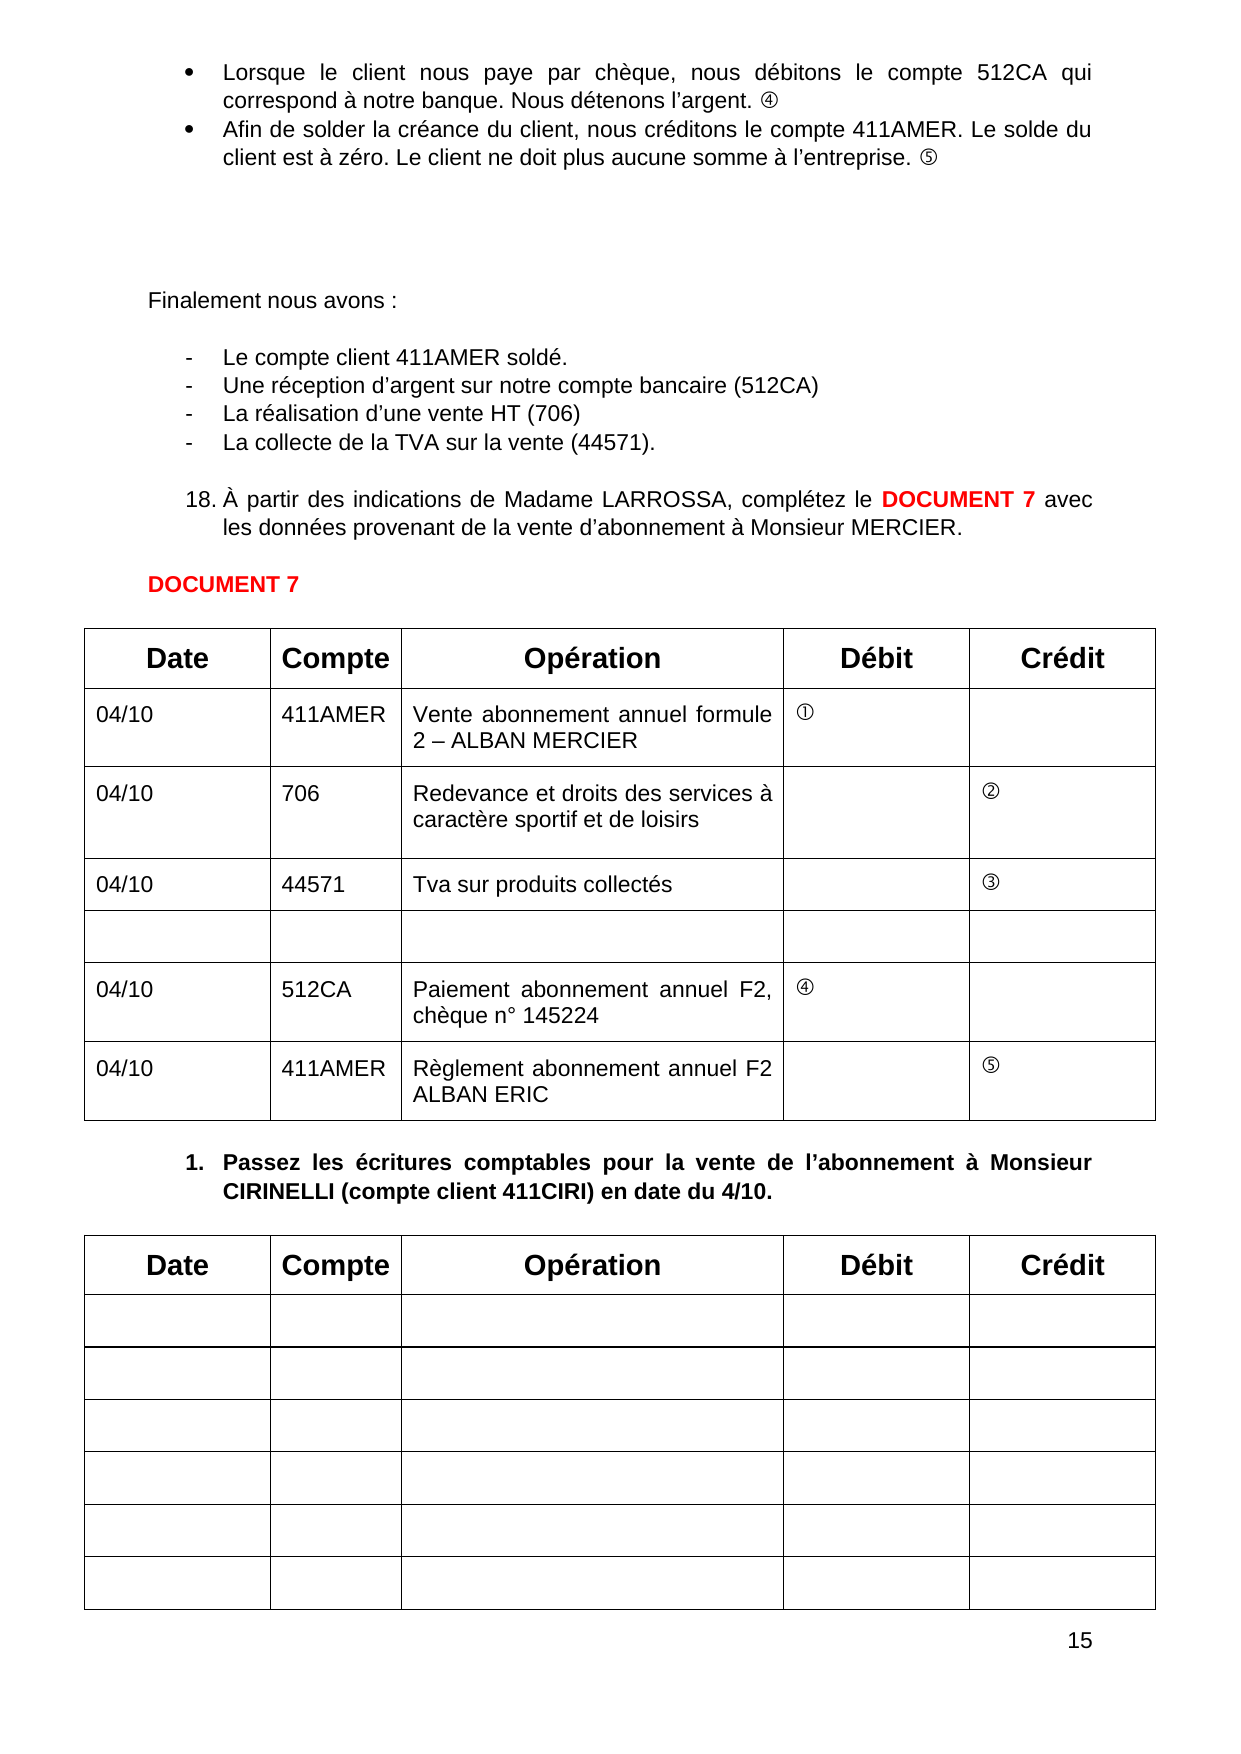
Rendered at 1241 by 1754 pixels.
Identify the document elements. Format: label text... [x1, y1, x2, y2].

table_cell Paiement abonnement annuel F2, chèque n° 145224 [402, 963, 783, 1041]
table_header Crédit [970, 1236, 1155, 1294]
table_cell [784, 1557, 969, 1608]
table_cell 04/10 [85, 859, 270, 910]
table_cell Tva sur produits collectés [402, 859, 783, 910]
table_header Opération [402, 1236, 783, 1294]
table_cell [970, 1505, 1155, 1556]
table_cell [85, 1348, 270, 1399]
table_cell 411AMER [271, 689, 401, 766]
table_cell [784, 689, 969, 766]
text Finalement nous avons : [148, 287, 1092, 313]
table_header Compte [271, 629, 401, 687]
table_cell 411AMER [271, 1042, 401, 1120]
table_header Compte [271, 1236, 401, 1294]
table_header Crédit [970, 629, 1155, 687]
table_cell [784, 1505, 969, 1556]
table_cell 04/10 [85, 1042, 270, 1120]
table_cell 04/10 [85, 689, 270, 766]
table_cell [784, 1400, 969, 1451]
table_cell [784, 859, 969, 910]
table_cell [784, 767, 969, 857]
table_cell [402, 1400, 783, 1451]
table_cell [970, 859, 1155, 910]
table_cell [271, 1400, 401, 1451]
table_cell [970, 1295, 1155, 1346]
list La réalisation d’une vente HT (706) [185, 400, 1092, 427]
table_header Débit [784, 629, 969, 687]
table_cell [402, 1557, 783, 1608]
table_cell [402, 1452, 783, 1504]
table_cell 04/10 [85, 767, 270, 857]
table_cell [970, 1452, 1155, 1504]
list Le compte client 411AMER soldé. [185, 343, 1092, 370]
table_cell [271, 1452, 401, 1504]
table_cell [402, 911, 783, 962]
table_cell [271, 1557, 401, 1608]
table_cell [85, 1295, 270, 1346]
table_cell [970, 1400, 1155, 1451]
table_cell [271, 1348, 401, 1399]
table_header Opération [402, 629, 783, 687]
table_cell [85, 1557, 270, 1608]
list Afin de solder la créance du client, nous créditons le compte 411AMER. Le solde du client est à zéro. Le client ne doit plus aucune somme à l’entreprise. [185, 116, 1092, 171]
table_cell 44571 [271, 859, 401, 910]
table_cell [970, 1557, 1155, 1608]
table_cell [271, 1505, 401, 1556]
table_cell [784, 1348, 969, 1399]
table_cell [85, 1505, 270, 1556]
list Passez les écritures comptables pour la vente de l’abonnement à Monsieur CIRINELLI (compte client 411CIRI) en date du 4/10. [185, 1149, 1092, 1204]
table_cell [402, 1348, 783, 1399]
table_cell [784, 911, 969, 962]
list Une réception d’argent sur notre compte bancaire (512CA) [185, 372, 1092, 398]
table_cell [402, 1505, 783, 1556]
table_cell [970, 767, 1155, 857]
table_cell [85, 1400, 270, 1451]
table_cell [85, 1452, 270, 1504]
table_cell Règlement abonnement annuel F2 ALBAN ERIC [402, 1042, 783, 1120]
table_cell [970, 1348, 1155, 1399]
table_header Date [85, 1236, 270, 1294]
table_cell [271, 911, 401, 962]
text DOCUMENT 7 [148, 571, 1092, 597]
table_cell [970, 689, 1155, 766]
table_header Date [85, 629, 270, 687]
table_cell 512CA [271, 963, 401, 1041]
table_header Débit [784, 1236, 969, 1294]
table_cell [970, 963, 1155, 1041]
table_cell [970, 1042, 1155, 1120]
list Lorsque le client nous paye par chèque, nous débitons le compte 512CA qui correspond à notre banque. Nous détenons l’argent. [185, 59, 1092, 114]
list À partir des indications de Madame LARROSSA, complétez le DOCUMENT 7 avec les données provenant de la vente d’abonnement à Monsieur MERCIER. [185, 486, 1092, 540]
list La collecte de la TVA sur la vente (44571). [185, 429, 1092, 455]
table_cell Redevance et droits des services à caractère sportif et de loisirs [402, 767, 783, 857]
table_cell 706 [271, 767, 401, 857]
table_cell 04/10 [85, 963, 270, 1041]
table_cell Vente abonnement annuel formule 2 – ALBAN MERCIER [402, 689, 783, 766]
table_cell [784, 1452, 969, 1504]
table_cell [784, 963, 969, 1041]
table_cell [784, 1295, 969, 1346]
table_cell [271, 1295, 401, 1346]
table_cell [784, 1042, 969, 1120]
table_cell [970, 911, 1155, 962]
table_cell [402, 1295, 783, 1346]
table_cell [85, 911, 270, 962]
